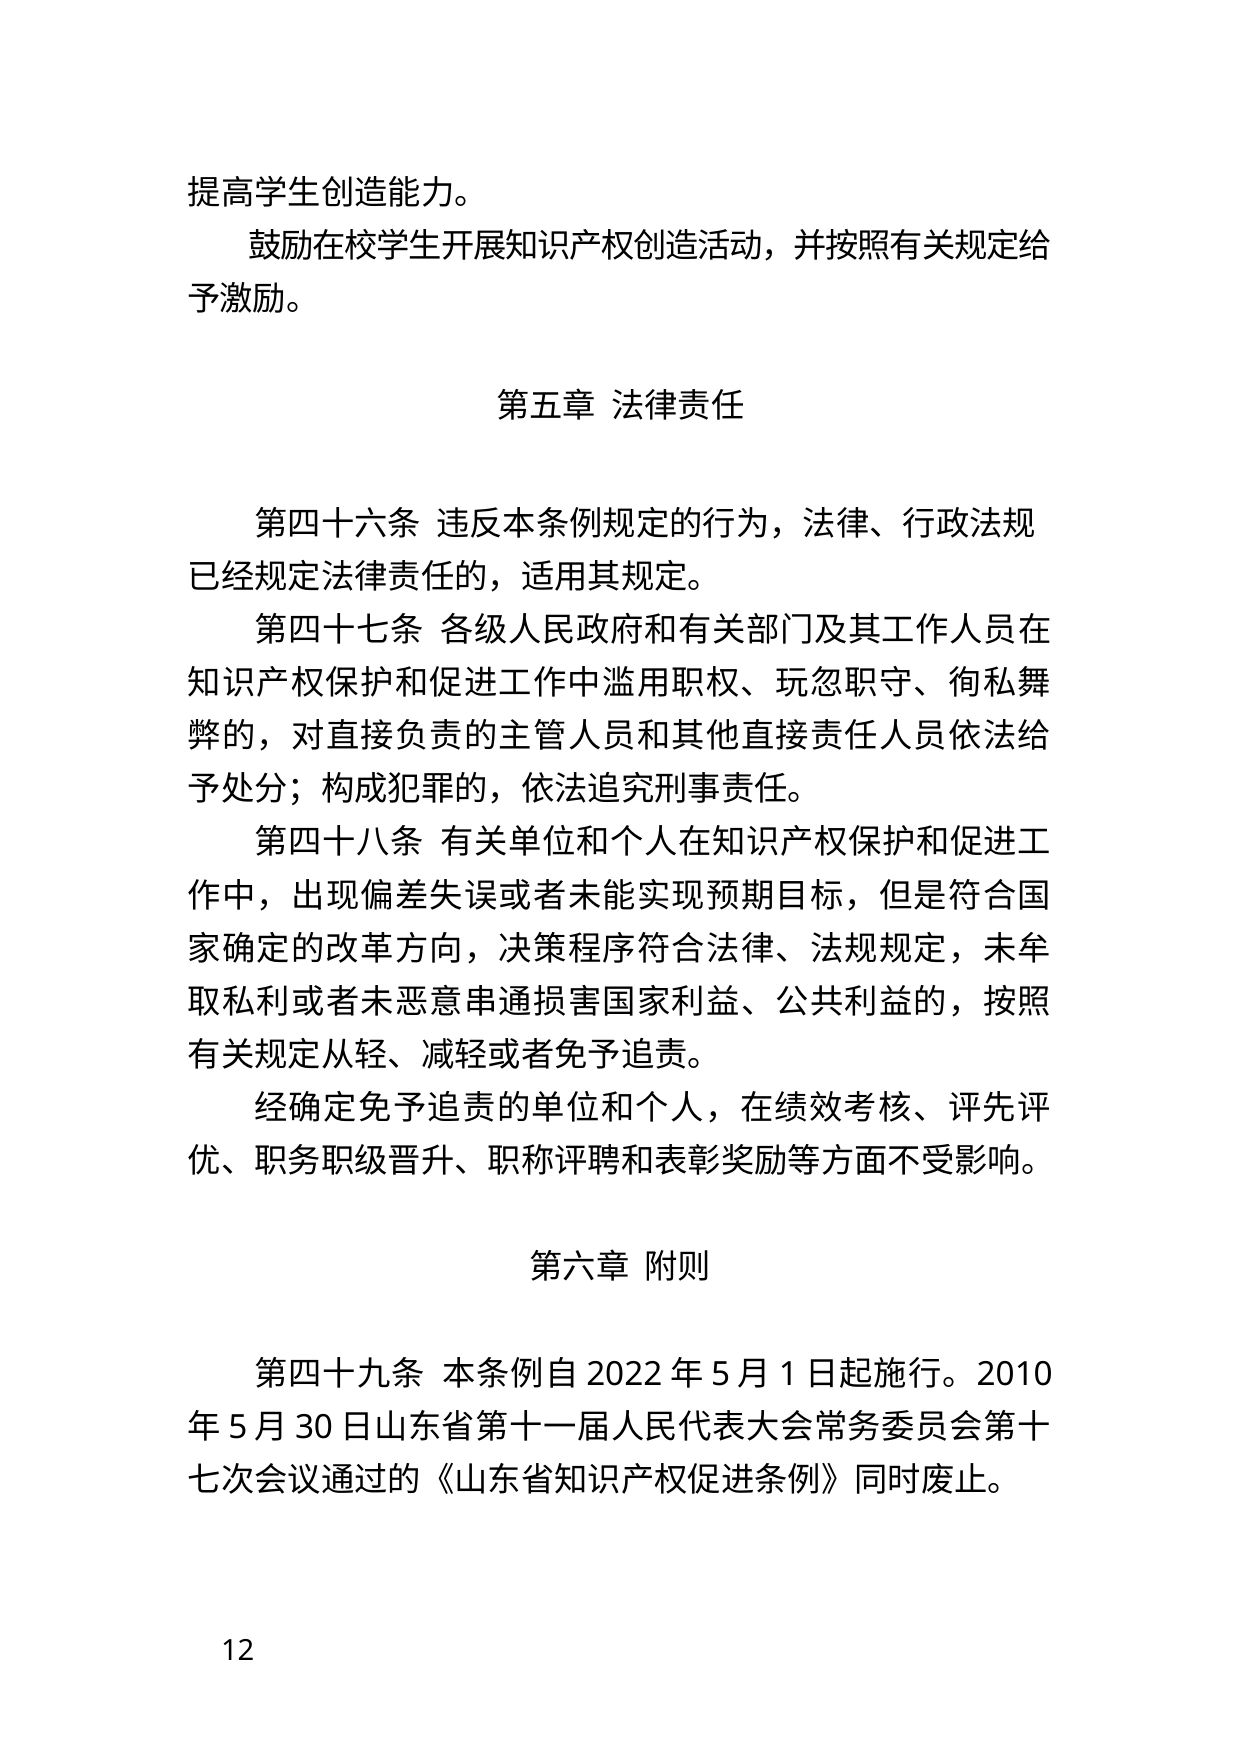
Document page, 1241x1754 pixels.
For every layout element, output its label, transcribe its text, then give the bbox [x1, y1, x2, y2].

text 鼓励在校学生开展知识产权创造活动，并按照有关规定给予激励。 [187, 215, 1053, 321]
text 第六章 附则 [187, 1236, 1053, 1289]
text 经确定免予追责的单位和个人，在绩效考核、评先评优、职务职级晋升、职称评聘和表彰奖励等方面不受影响。 [187, 1077, 1053, 1183]
text 第四十六条 违反本条例规定的行为，法律、行政法规已经规定法律责任的，适用其规定。 [187, 493, 1053, 599]
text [187, 162, 1053, 215]
text 第四十九条 本条例自2022年5月1日起施行。2010年5月30日山东省第十一届人民代表大会常务委员会第十七次会议通过的《山东省知识产权促进条例》同时废止。 [187, 1343, 1053, 1502]
text 第四十七条 各级人民政府和有关部门及其工作人员在知识产权保护和促进工作中滥用职权、玩忽职守、徇私舞弊的，对直接负责的主管人员和其他直接责任人员依法给予处分；构成犯罪的，依法追究刑事责任。 [187, 599, 1053, 811]
text 第五章 法律责任 [187, 374, 1053, 428]
text 第四十八条 有关单位和个人在知识产权保护和促进工作中，出现偏差失误或者未能实现预期目标，但是符合国家确定的改革方向，决策程序符合法律、法规规定，未牟取私利或者未恶意串通损害国家利益、公共利益的，按照有关规定从轻、减轻或者免予追责。 [187, 811, 1053, 1077]
